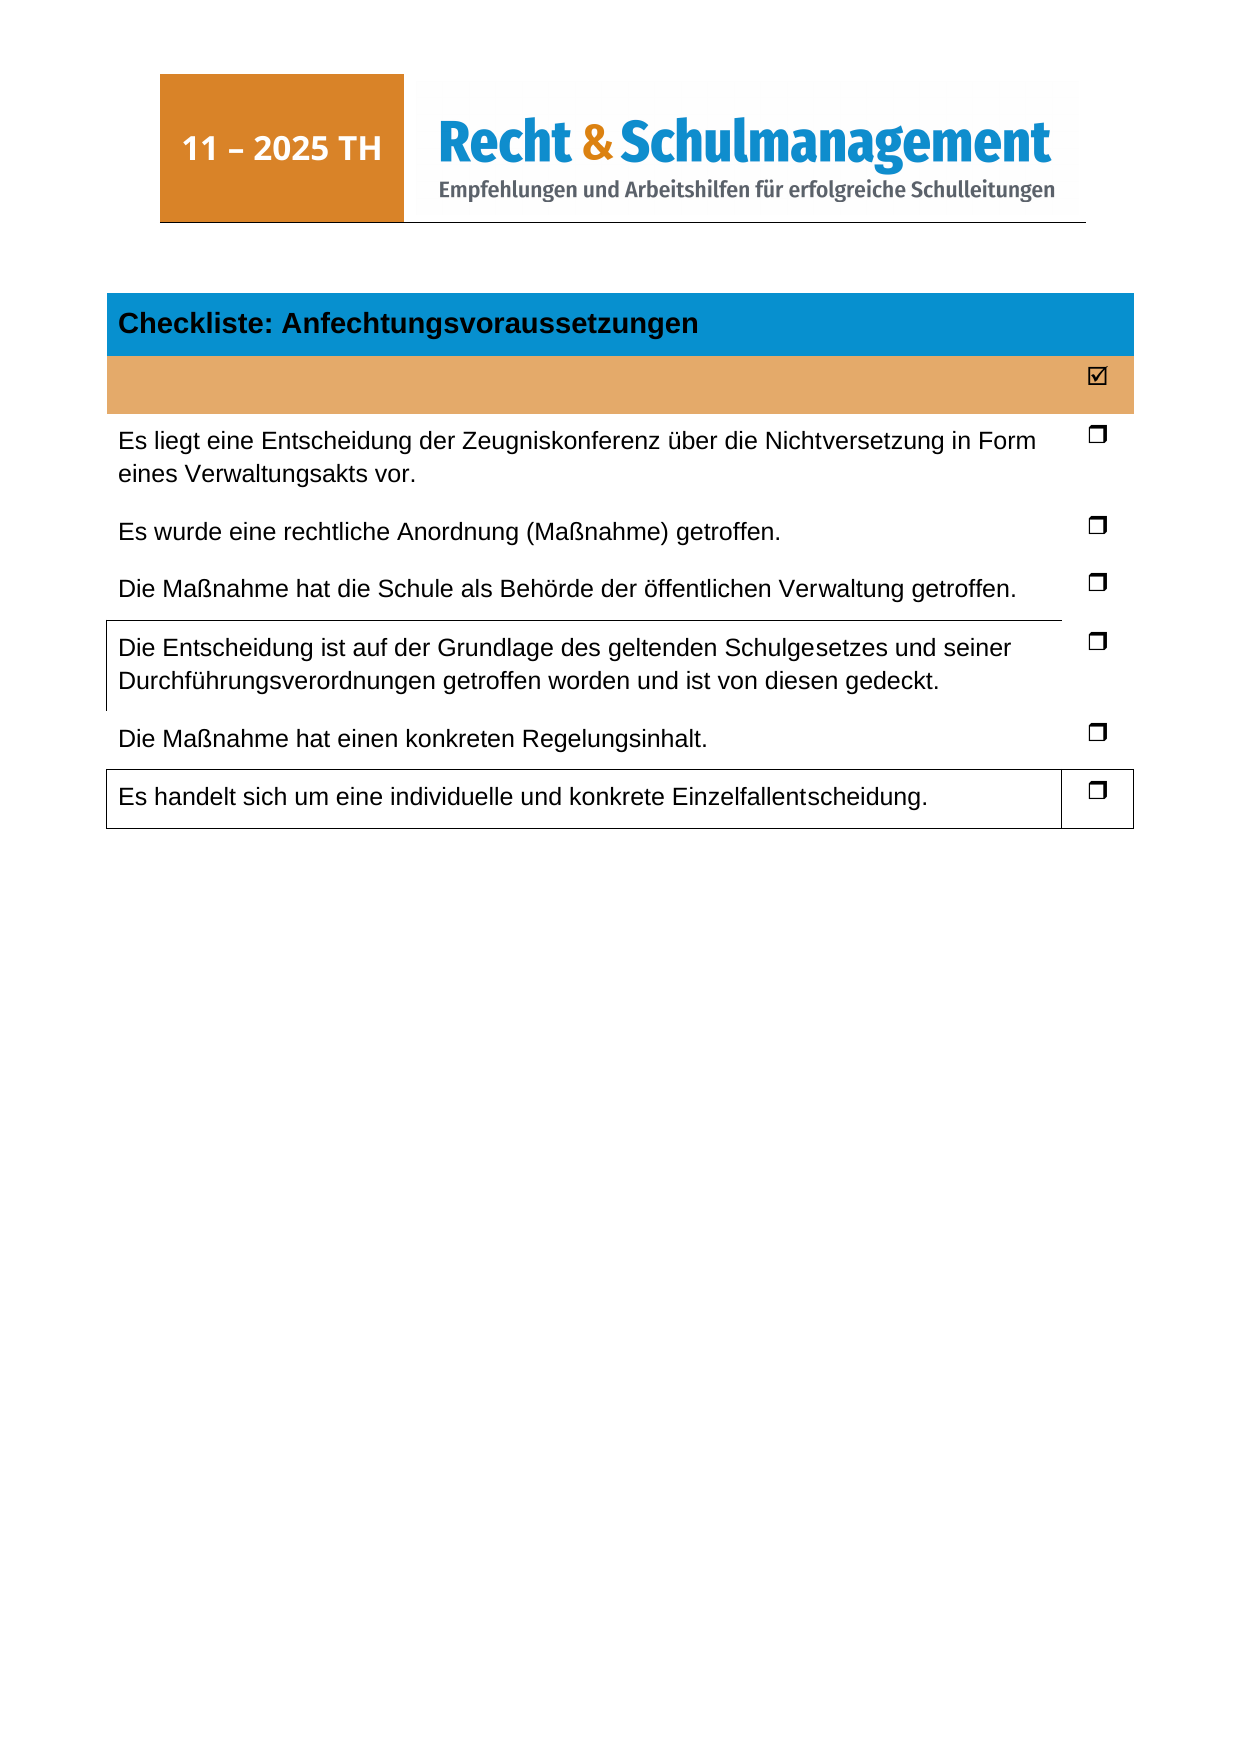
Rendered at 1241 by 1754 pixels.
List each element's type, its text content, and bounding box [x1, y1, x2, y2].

table_cell [1062, 620, 1134, 711]
table_cell [1062, 770, 1133, 827]
table_cell [1062, 414, 1134, 504]
table_cell Die Maßnahme hat einen konkreten Regelungsinhalt. [107, 711, 1062, 769]
table_cell [1062, 562, 1134, 619]
table_cell [1062, 356, 1134, 414]
table_cell [107, 356, 1062, 414]
table_header Checkliste: Anfechtungsvoraussetzungen [107, 293, 1134, 356]
table_cell [1062, 711, 1134, 769]
table_cell [1062, 504, 1134, 562]
table_cell Die Maßnahme hat die Schule als Behörde der öffentlichen Verwaltung getroffen. [107, 562, 1062, 619]
table_cell Die Entscheidung ist auf der Grundlage des geltenden Schulgesetzes und seiner Durchführungsverordnungen getroffen worden und ist von diesen gedeckt. [107, 621, 1062, 711]
table_cell Es handelt sich um eine individuelle und konkrete Einzelfallentscheidung. [107, 770, 1061, 827]
picture [416, 81, 1079, 215]
table_cell Es wurde eine rechtliche Anordnung (Maßnahme) getroffen. [107, 504, 1062, 562]
table_cell Es liegt eine Entscheidung der Zeugniskonferenz über die Nichtversetzung in Form eines Verwaltungsakts vor. [107, 414, 1062, 504]
